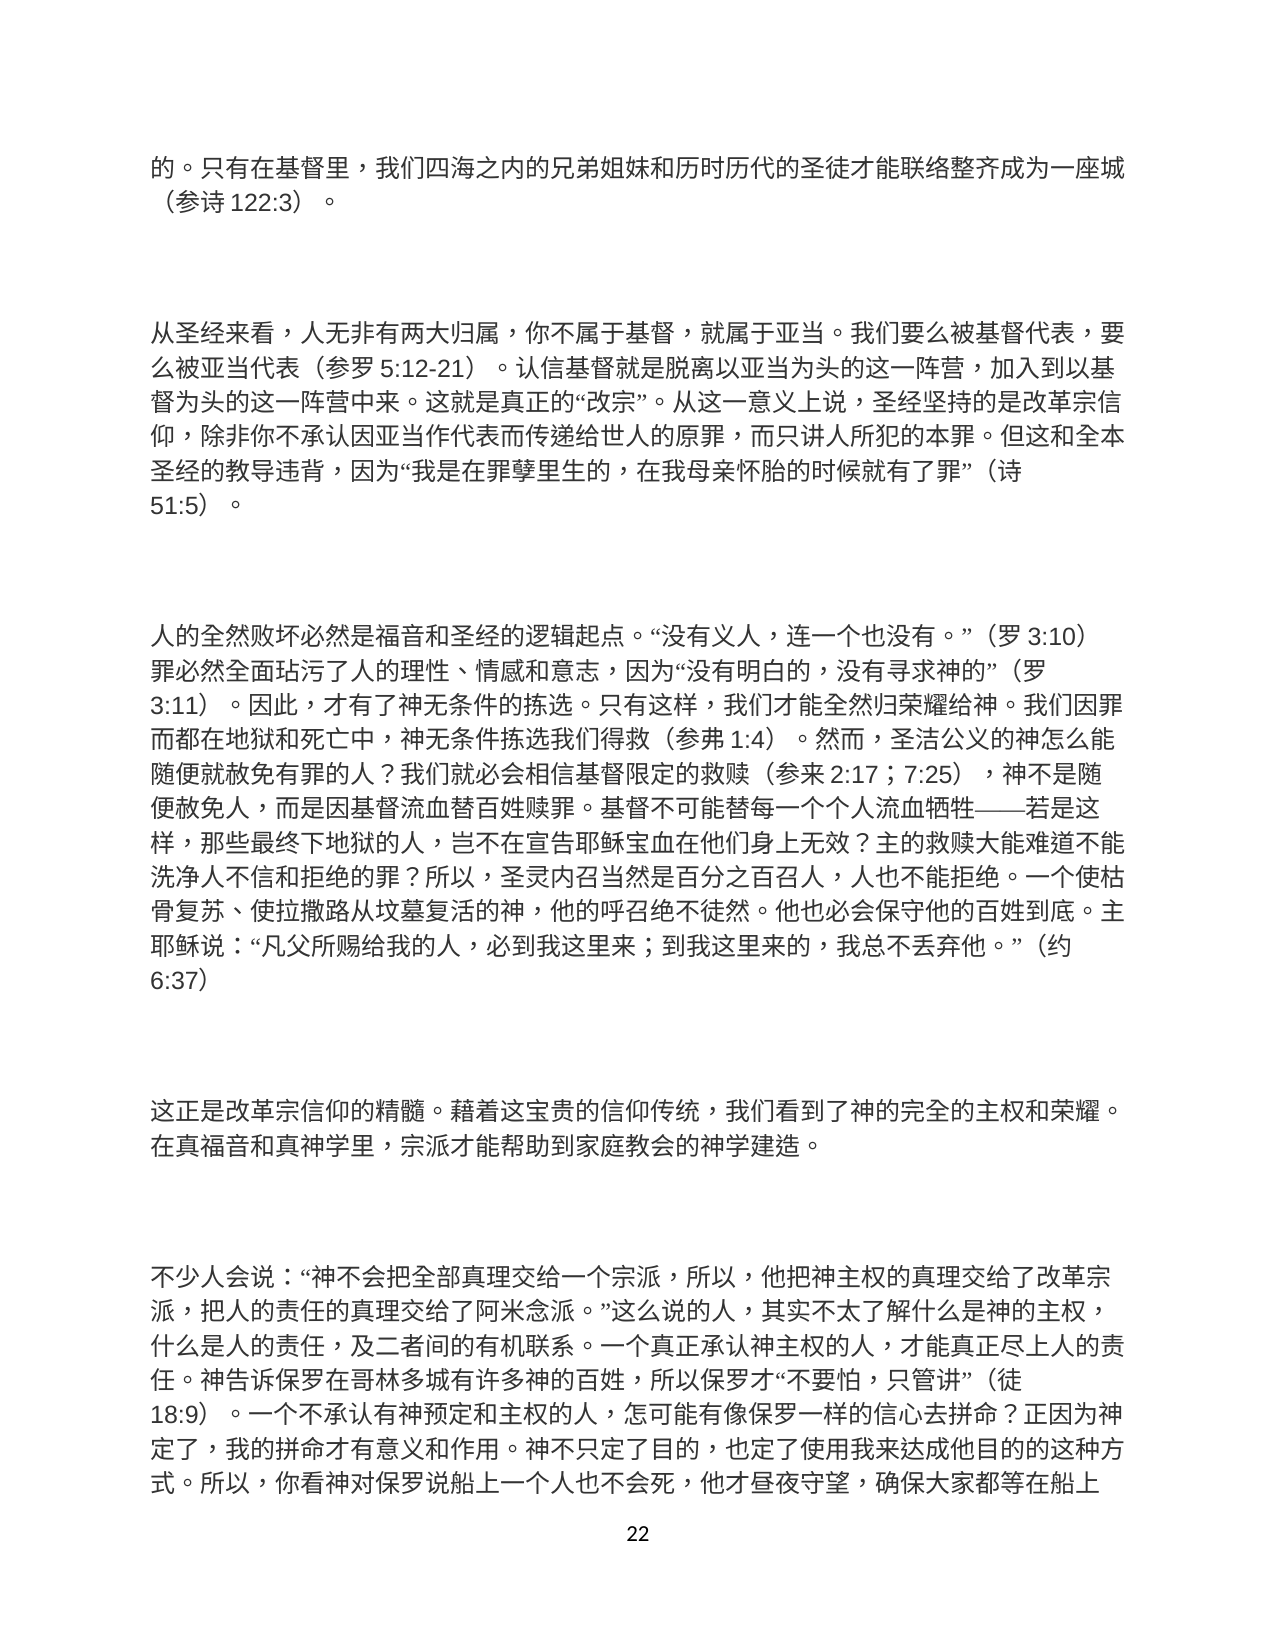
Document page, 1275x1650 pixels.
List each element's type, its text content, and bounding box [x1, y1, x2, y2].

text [150, 1259, 1125, 1500]
text 人的全然败坏必然是福音和圣经的逻辑起点。“没有义人，连一个也没有。”（罗3:10）罪必然全面玷污了人的理性、情感和意志，因为“没有明白的，没有寻求神的”（罗3:11）。因此，才有了神无条件的拣选。只有这样，我们才能全然归荣耀给神。我们因罪而都在地狱和死亡中，神无条件拣选我们得救（参弗1:4）。然而，圣洁公义的神怎么能随便就赦免有罪的人？我们就必会相信基督限定的救赎（参来2:17；7:25），神不是随便赦免人，而是因基督流血替百姓赎罪。基督不可能替每一个个人流血牺牲——若是这样，那些最终下地狱的人，岂不在宣告耶稣宝血在他们身上无效？主的救赎大能难道不能洗净人不信和拒绝的罪？所以，圣灵内召当然是百分之百召人，人也不能拒绝。一个使枯骨复苏、使拉撒路从坟墓复活的神，他的呼召绝不徒然。他也必会保守他的百姓到底。主耶稣说：“凡父所赐给我的人，必到我这里来；到我这里来的，我总不丢弃他。”（约6:37） [150, 619, 1125, 997]
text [150, 150, 1125, 219]
text 从圣经来看，人无非有两大归属，你不属于基督，就属于亚当。我们要么被基督代表，要么被亚当代表（参罗5:12-21）。认信基督就是脱离以亚当为头的这一阵营，加入到以基督为头的这一阵营中来。这就是真正的“改宗”。从这一意义上说，圣经坚持的是改革宗信仰，除非你不承认因亚当作代表而传递给世人的原罪，而只讲人所犯的本罪。但这和全本圣经的教导违背，因为“我是在罪孽里生的，在我母亲怀胎的时候就有了罪”（诗51:5）。 [150, 316, 1125, 522]
text 这正是改革宗信仰的精髓。藉着这宝贵的信仰传统，我们看到了神的完全的主权和荣耀。在真福音和真神学里，宗派才能帮助到家庭教会的神学建造。 [150, 1094, 1125, 1162]
